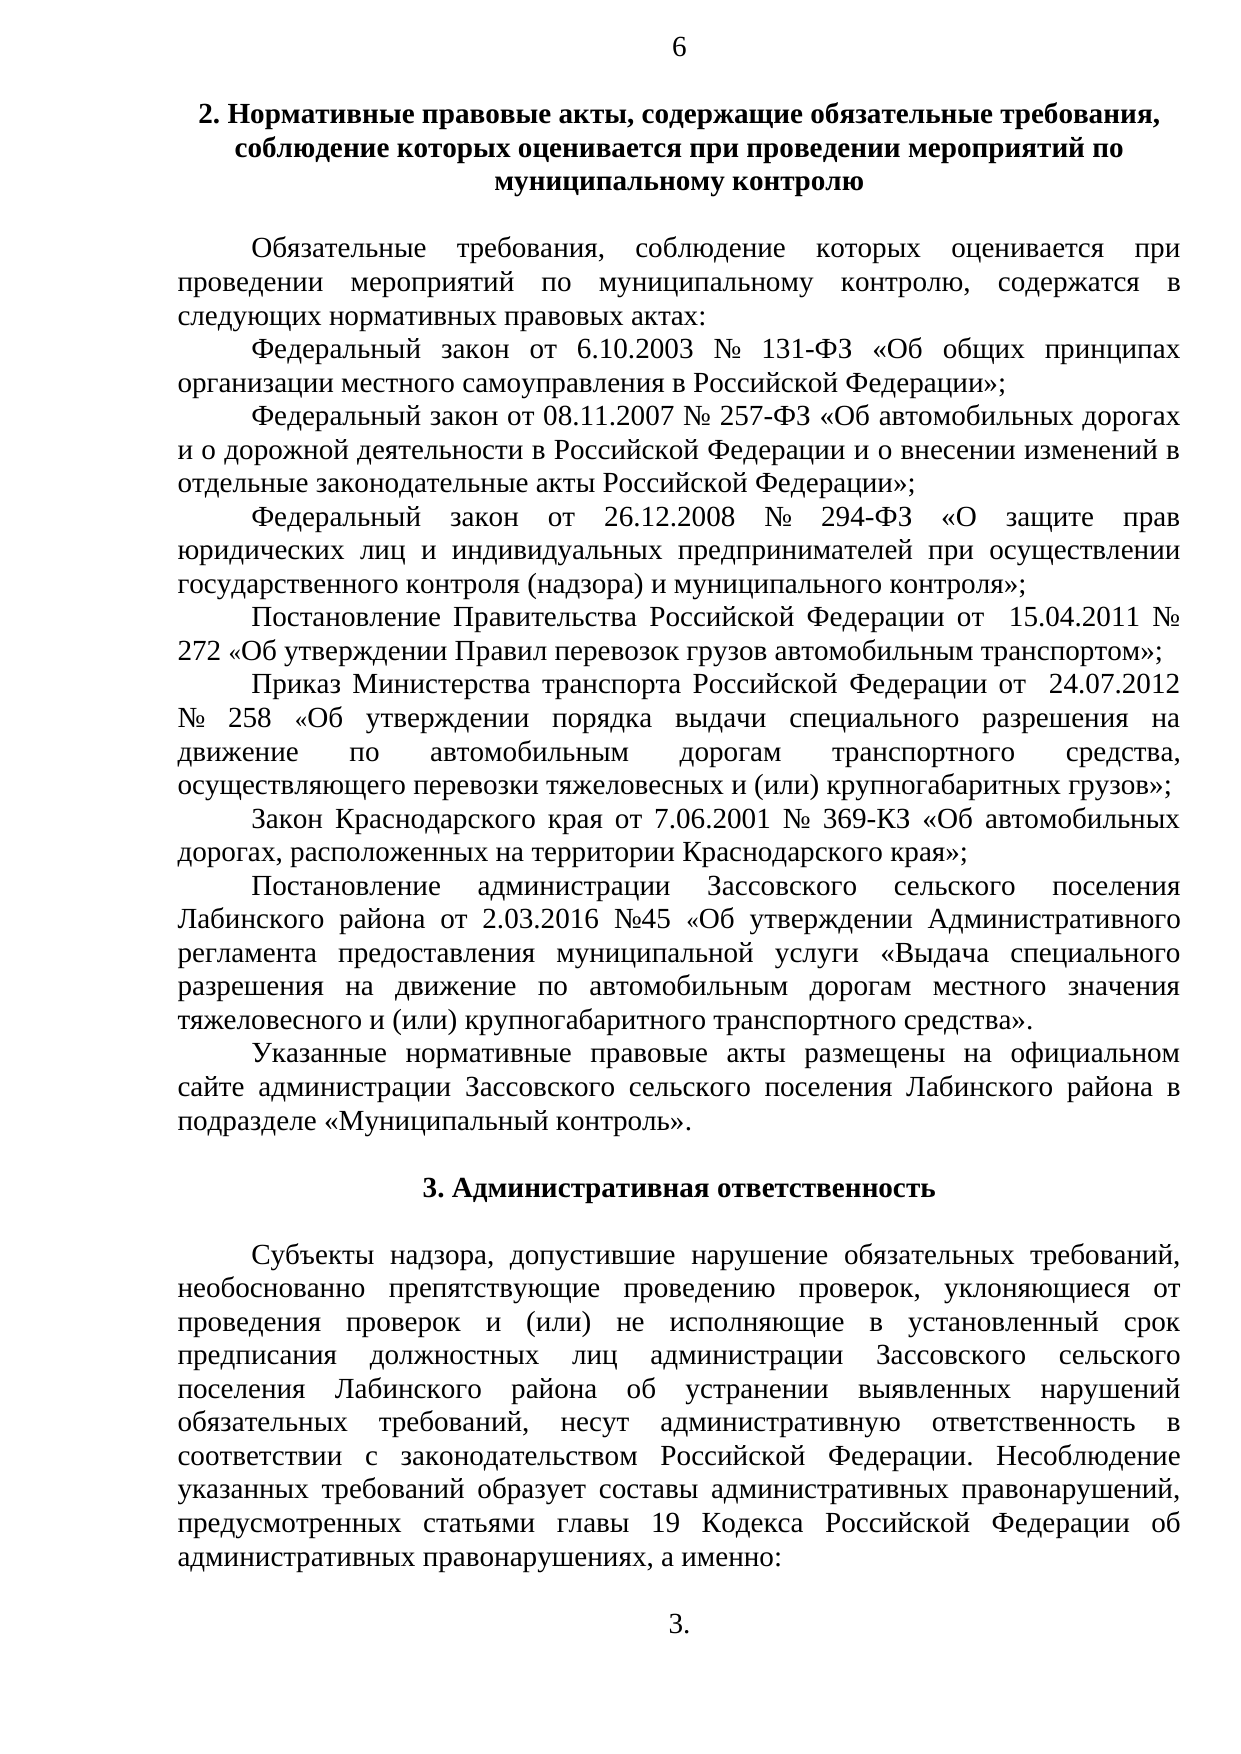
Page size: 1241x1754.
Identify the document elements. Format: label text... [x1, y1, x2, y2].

text 2. Нормативные правовые акты, содержащие обязательные требования, соблюдение которых оценивается при проведении мероприятий по муниципальному контролю [177, 96, 1181, 197]
text Приказ Министерства транспорта Российской Федерации от 24.07.2012 № 258 «Об утверждении порядка выдачи специального разрешения на движение по автомобильным дорогам транспортного средства, осуществляющего перевозки тяжеловесных и (или) крупногабаритных грузов»; [177, 667, 1181, 801]
text Указанные нормативные правовые акты размещены на официальном сайте администрации Зассовского сельского поселения Лабинского района в подразделе «Муниципальный контроль». [177, 1036, 1181, 1136]
text 3. [177, 1606, 1181, 1639]
text 3. Административная ответственность [177, 1170, 1181, 1203]
text Федеральный закон от 6.10.2003 № 131-ФЗ «Об общих принципах организации местного самоуправления в Российской Федерации»; [177, 331, 1181, 398]
text Постановление администрации Зассовского сельского поселения Лабинского района от 2.03.2016 №45 «Об утверждении Административного регламента предоставления муниципальной услуги «Выдача специального разрешения на движение по автомобильным дорогам местного значения тяжеловесного и (или) крупногабаритного транспортного средства». [177, 868, 1181, 1036]
text Закон Краснодарского края от 7.06.2001 № 369-КЗ «Об автомобильных дорогах, расположенных на территории Краснодарского края»; [177, 801, 1181, 868]
text Постановление Правительства Российской Федерации от 15.04.2011 № 272 «Об утверждении Правил перевозок грузов автомобильным транспортом»; [177, 599, 1181, 667]
text Федеральный закон от 08.11.2007 № 257-ФЗ «Об автомобильных дорогах и о дорожной деятельности в Российской Федерации и о внесении изменений в отдельные законодательные акты Российской Федерации»; [177, 398, 1181, 499]
text Федеральный закон от 26.12.2008 № 294-ФЗ «О защите прав юридических лиц и индивидуальных предпринимателей при осуществлении государственного контроля (надзора) и муниципального контроля»; [177, 499, 1181, 599]
text Обязательные требования, соблюдение которых оценивается при проведении мероприятий по муниципальному контролю, содержатся в следующих нормативных правовых актах: [177, 231, 1181, 331]
text Субъекты надзора, допустившие нарушение обязательных требований, необоснованно препятствующие проведению проверок, уклоняющиеся от проведения проверок и (или) не исполняющие в установленный срок предписания должностных лиц администрации Зассовского сельского поселения Лабинского района об устранении выявленных нарушений обязательных требований, несут административную ответственность в соответствии с законодательством Российской Федерации. Несоблюдение указанных требований образует составы административных правонарушений, предусмотренных статьями главы 19 Кодекса Российской Федерации об административных правонарушениях, а именно: [177, 1237, 1181, 1572]
